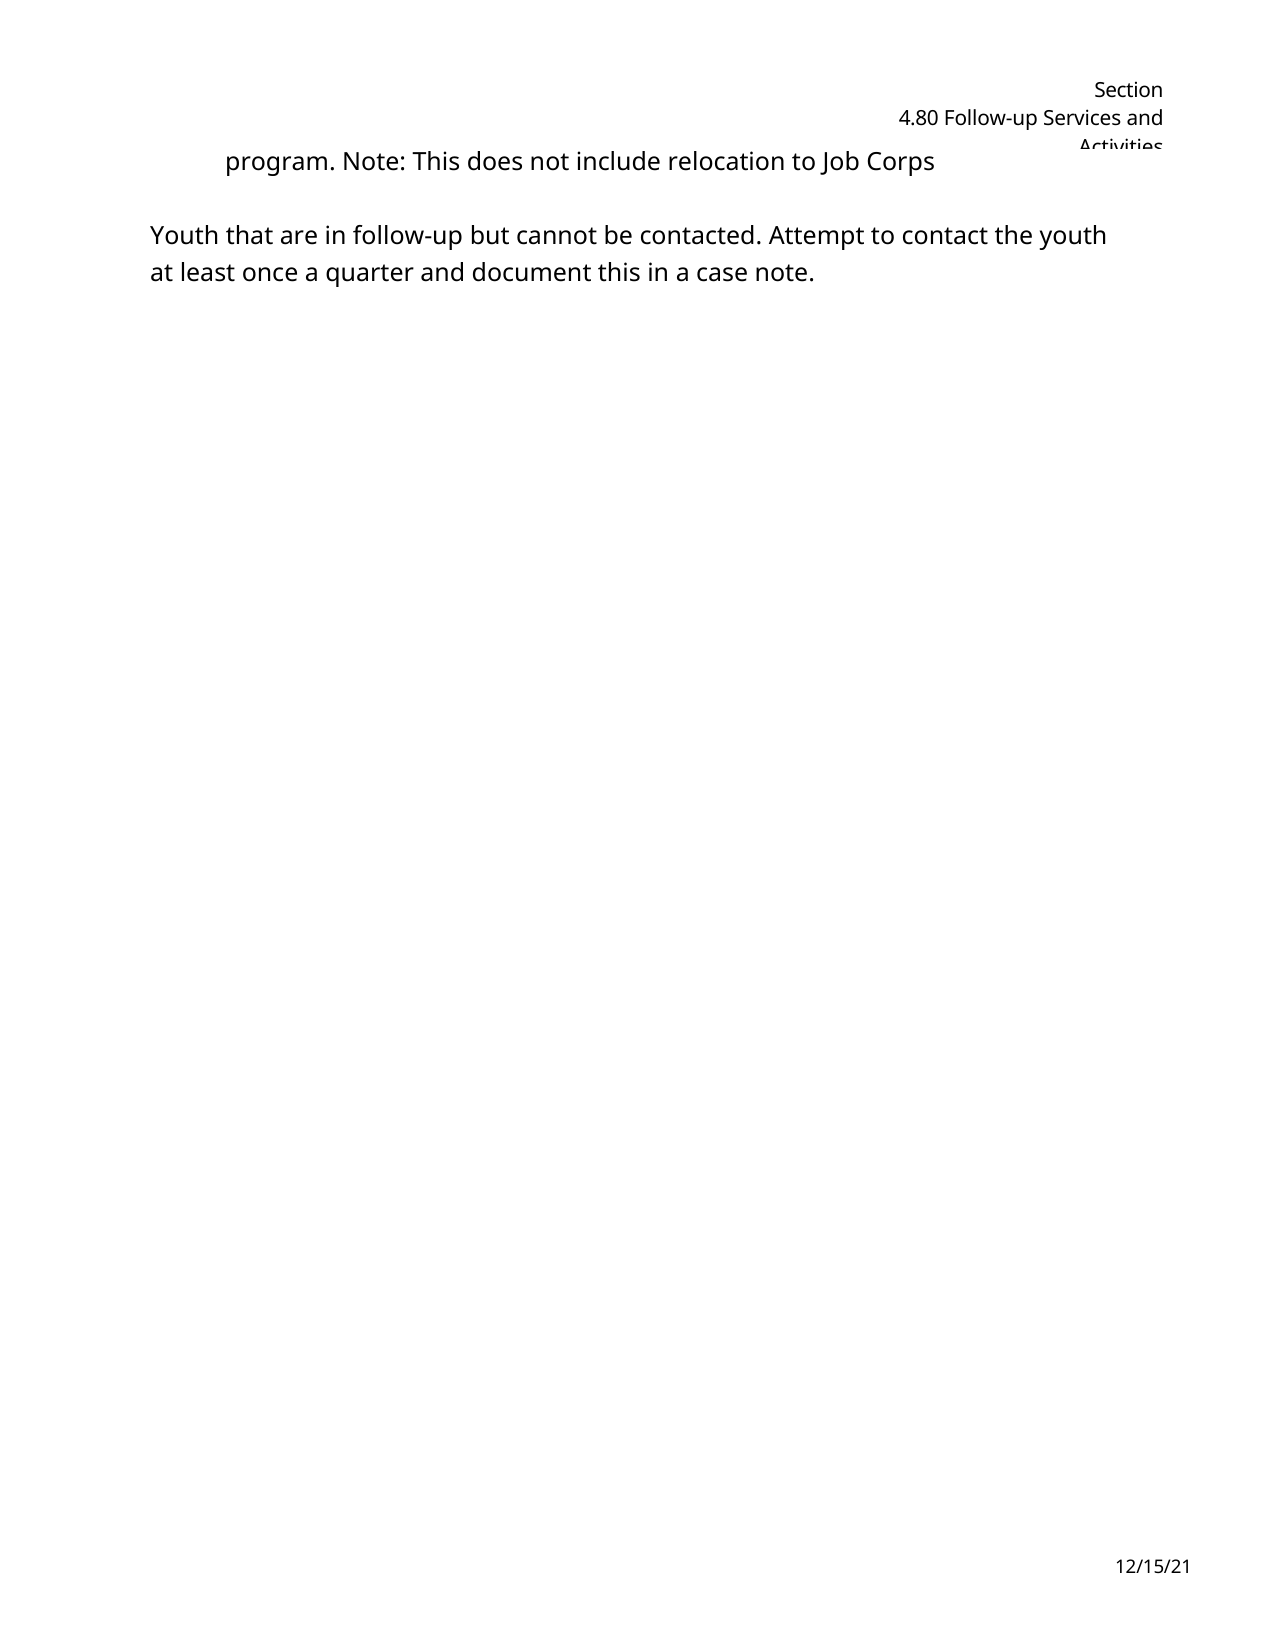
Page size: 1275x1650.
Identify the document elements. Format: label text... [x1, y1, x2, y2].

text Youth that are in follow-up but cannot be contacted. Attempt to contact the youth at least once a quarter and document this in a case note. [150, 217, 1120, 288]
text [225, 144, 1120, 178]
